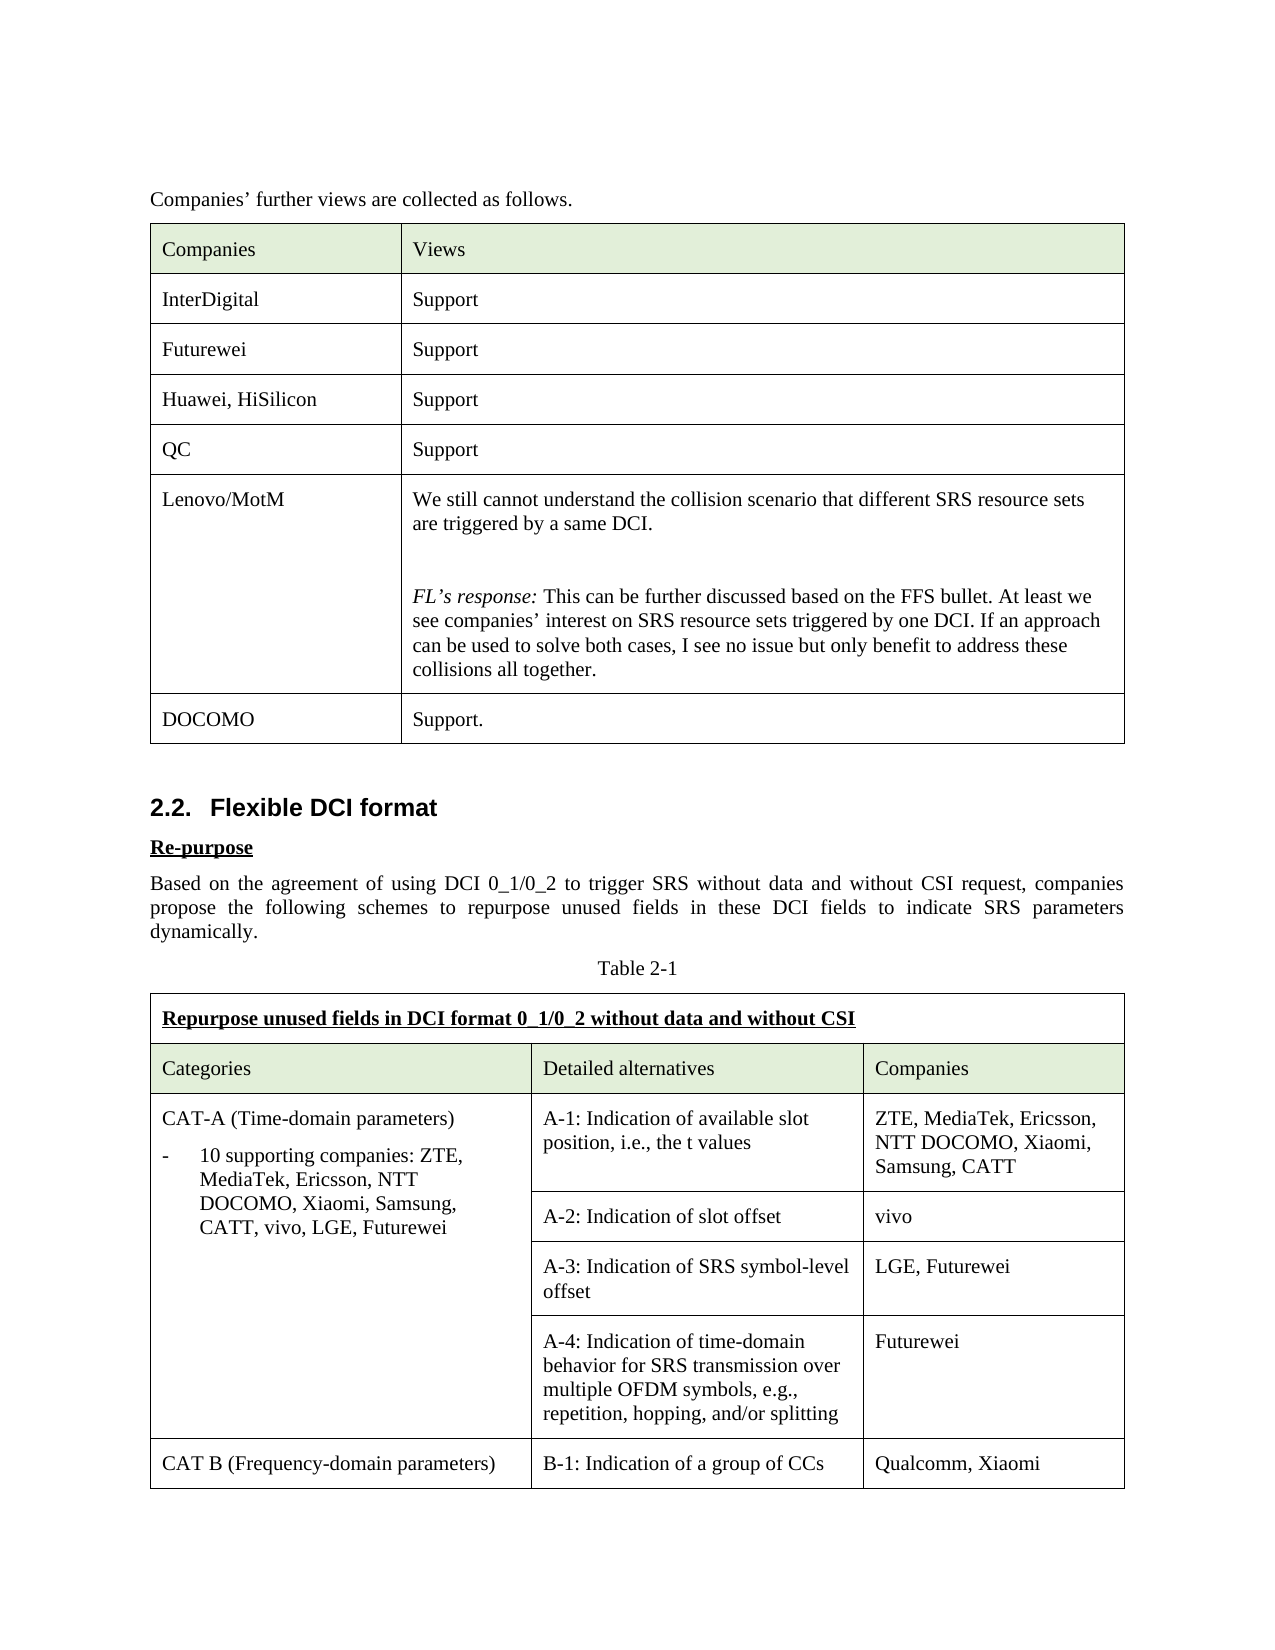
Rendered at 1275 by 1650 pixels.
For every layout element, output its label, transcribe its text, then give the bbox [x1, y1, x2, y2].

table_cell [532, 1439, 863, 1487]
text Based on the agreement of using DCI 0_1/0_2 to trigger SRS without data and without CSI request, companies propose the following schemes to repurpose unused fields in these DCI fields to indicate SRS parameters dynamically. [150, 871, 1125, 943]
table_cell Huawei, HiSilicon [151, 375, 401, 423]
table_cell A-3: Indication of SRS symbol-level offset [532, 1242, 863, 1315]
text Companies’ further views are collected as follows. [150, 187, 1125, 211]
table_cell Support [402, 375, 1124, 423]
table_header Repurpose unused fields in DCI format 0_1/0_2 without data and without CSI [151, 994, 1124, 1042]
table_cell Support [402, 425, 1124, 474]
table_cell ZTE, MediaTek, Ericsson, NTT DOCOMO, Xiaomi, Samsung, CATT [864, 1094, 1124, 1191]
table_cell Categories [151, 1044, 531, 1093]
table_header Companies [151, 224, 401, 273]
table_cell Futurewei [864, 1316, 1124, 1437]
table_cell Support. [402, 694, 1124, 743]
table_cell vivo [864, 1192, 1124, 1241]
table_cell A-4: Indication of time-domain behavior for SRS transmission over multiple OFDM symbols, e.g., repetition, hopping, and/or splitting [532, 1316, 863, 1437]
table_cell DOCOMO [151, 694, 401, 743]
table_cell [151, 1439, 531, 1487]
table_cell A-1: Indication of available slot position, i.e., the t values [532, 1094, 863, 1191]
table_cell Support [402, 324, 1124, 373]
table_cell We still cannot understand the collision scenario that different SRS resource sets are triggered by a same DCI. FL’s response: This can be further discussed based on the FFS bullet. At least we see companies’ interest on SRS resource sets triggered by one DCI. If an approach can be used to solve both cases, I see no issue but only benefit to address these collisions all together. [402, 475, 1124, 693]
table_cell Lenovo/MotM [151, 475, 401, 693]
table_cell QC [151, 425, 401, 474]
text Re-purpose [150, 834, 1125, 859]
table_cell Futurewei [151, 324, 401, 373]
table_cell Companies [864, 1044, 1124, 1093]
subtitle Flexible DCI format [150, 793, 1125, 822]
table_cell A-2: Indication of slot offset [532, 1192, 863, 1241]
table_cell Qualcomm, Xiaomi [864, 1439, 1124, 1487]
table_cell InterDigital [151, 274, 401, 323]
table_cell CAT-A (Time-domain parameters) 10 supporting companies: ZTE, MediaTek, Ericsson, NTT DOCOMO, Xiaomi, Samsung, CATT, vivo, LGE, Futurewei [151, 1094, 531, 1437]
table_header Views [402, 224, 1124, 273]
table_cell Support [402, 274, 1124, 323]
table_cell Detailed alternatives [532, 1044, 863, 1093]
text Table 2-1 [150, 956, 1125, 980]
table_cell LGE, Futurewei [864, 1242, 1124, 1315]
